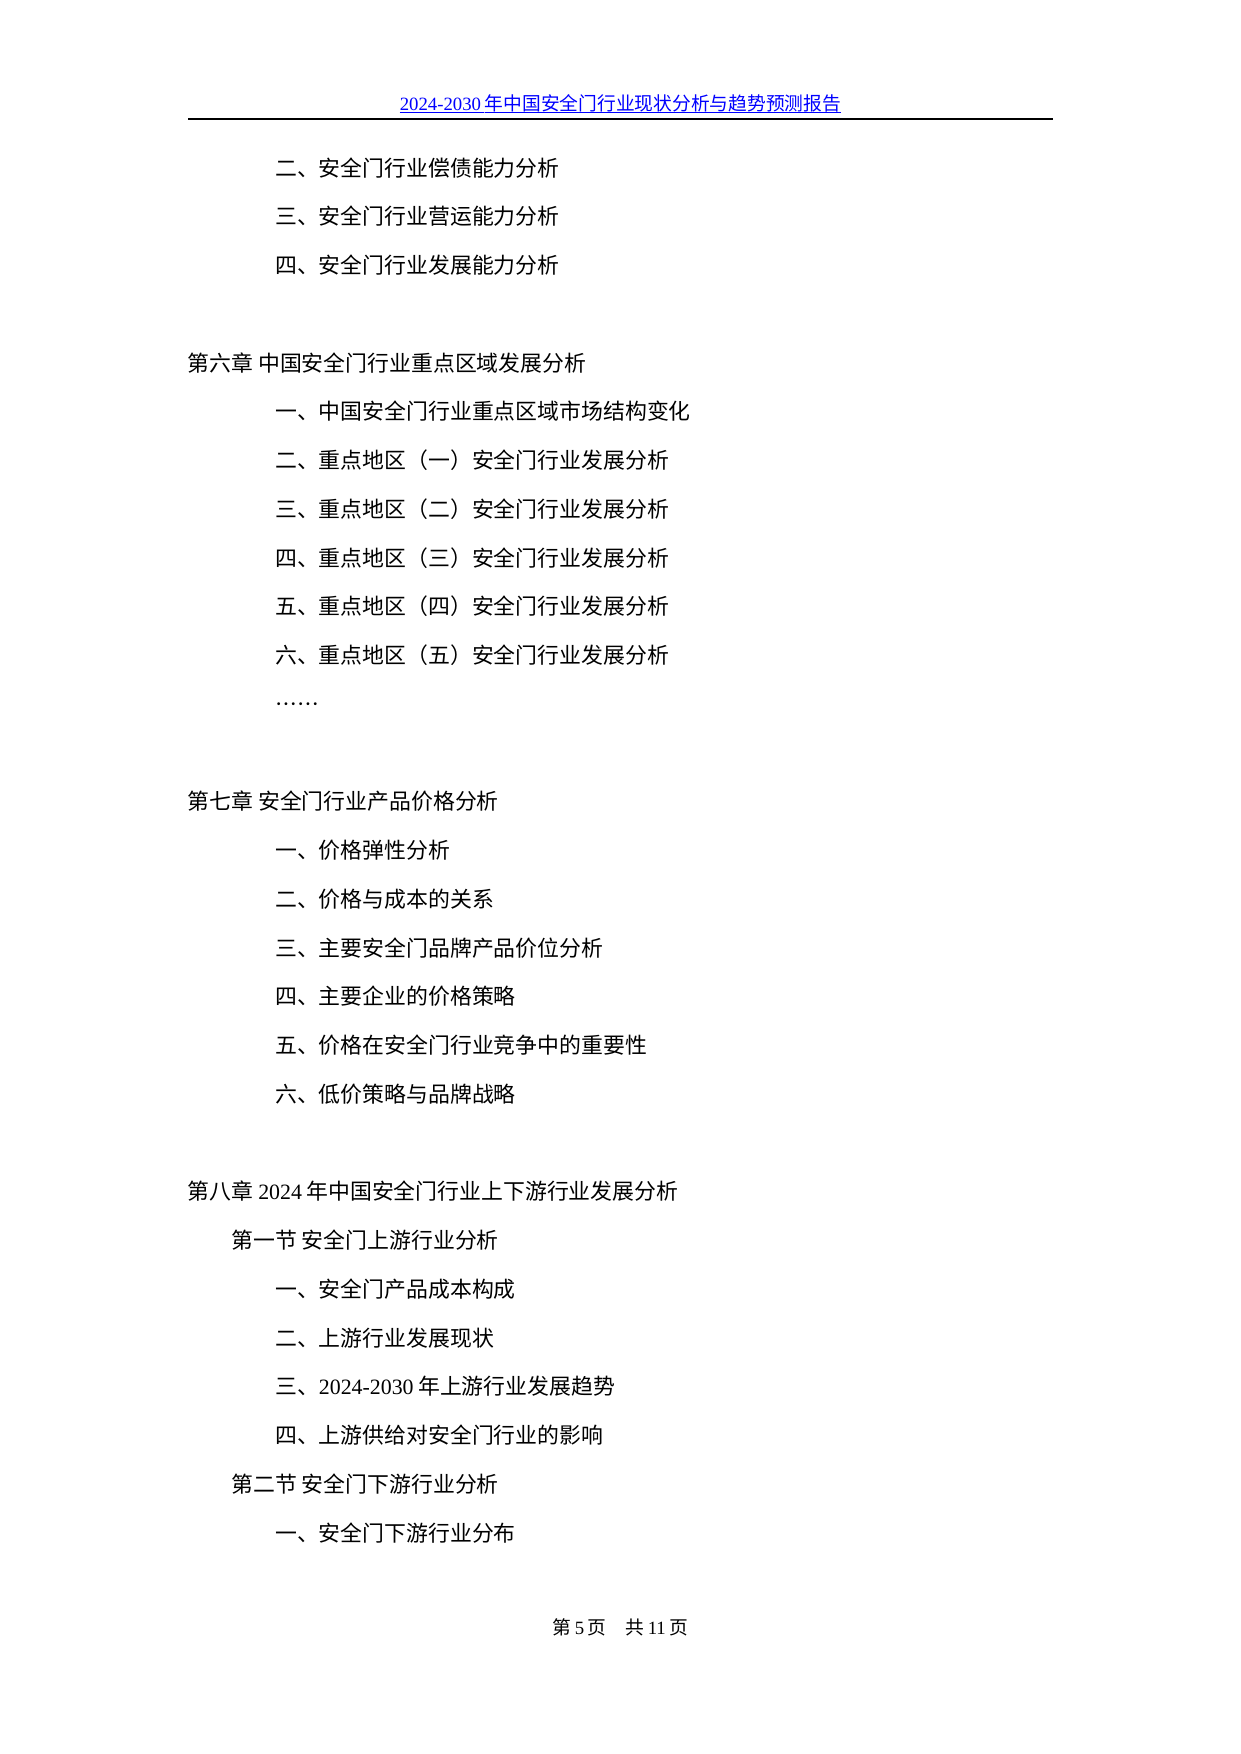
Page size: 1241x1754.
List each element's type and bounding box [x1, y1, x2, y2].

text [187, 150, 1053, 1548]
